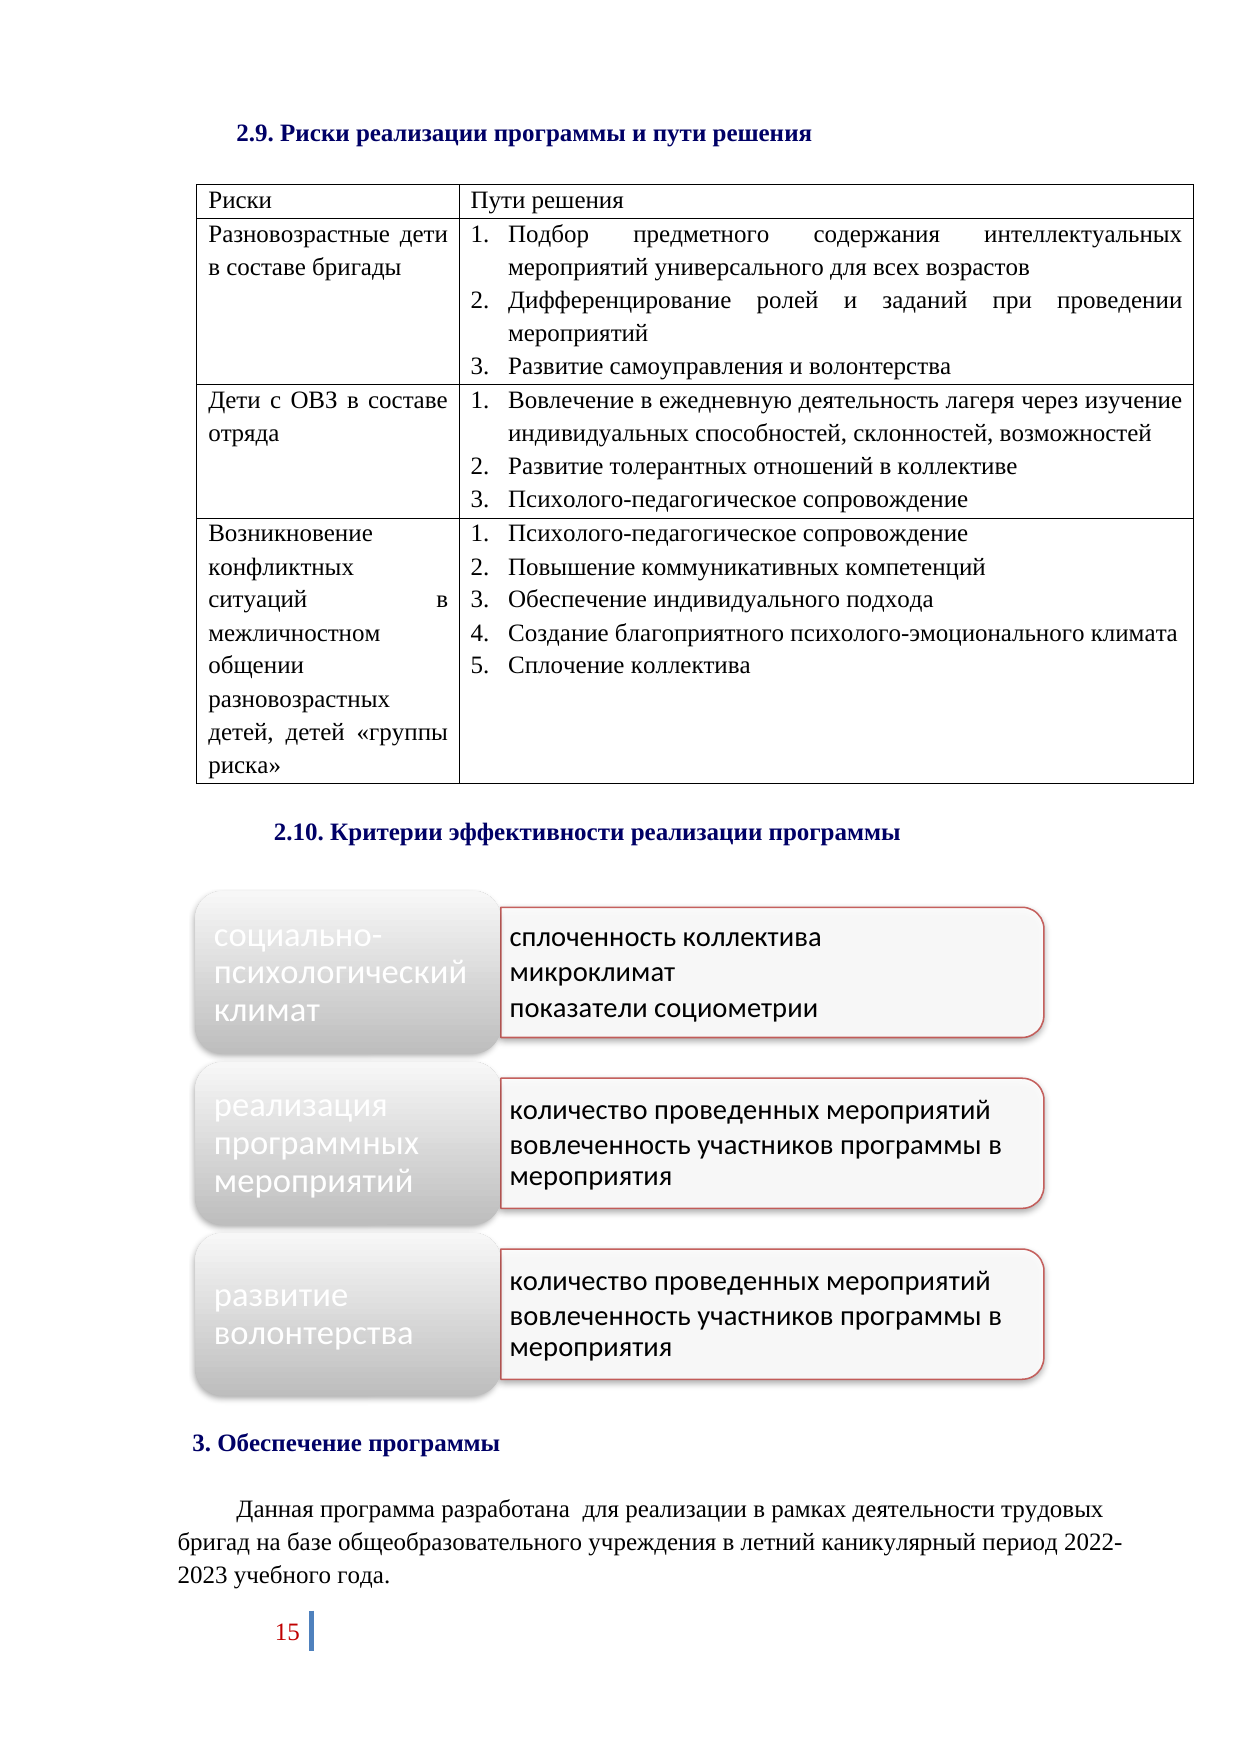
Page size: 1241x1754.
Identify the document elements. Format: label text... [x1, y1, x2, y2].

table_cell Вовлечение в ежедневную деятельность лагеря через изучение индивидуальных способностей, склонностей, возможностей Развитие толерантных отношений в коллективе Психолого-педагогическое сопровождение [460, 385, 1193, 517]
list 3. Обеспечение программы [192, 1428, 1152, 1457]
table_cell Возникновение конфликтных ситуаций в межличностном общении разновозрастных детей, детей «группы риска» [197, 519, 459, 783]
table_cell Дети с ОВЗ в составе отряда [197, 385, 459, 517]
table_cell Подбор предметного содержания интеллектуальных мероприятий универсального для всех возрастов Дифференцирование ролей и заданий при проведении мероприятий Развитие самоуправления и волонтерства [460, 219, 1193, 384]
table_cell Психолого-педагогическое сопровождение Повышение коммуникативных компетенций Обеспечение индивидуального подхода Создание благоприятного психолого-эмоционального климата Сплочение коллектива [460, 519, 1193, 783]
table_cell Разновозрастные дети в составе бригады [197, 219, 459, 384]
table_header Риски [197, 185, 459, 218]
text Данная программа разработана для реализации в рамках деятельности трудовых бригад на базе общеобразовательного учреждения в летний каникулярный период 2022-2023 учебного года. [177, 1494, 1152, 1589]
table_header Пути решения [460, 185, 1193, 218]
list 2.10. Критерии эффективности реализации программы [274, 817, 1152, 846]
text 2.9. Риски реализации программы и пути решения [177, 118, 1152, 147]
